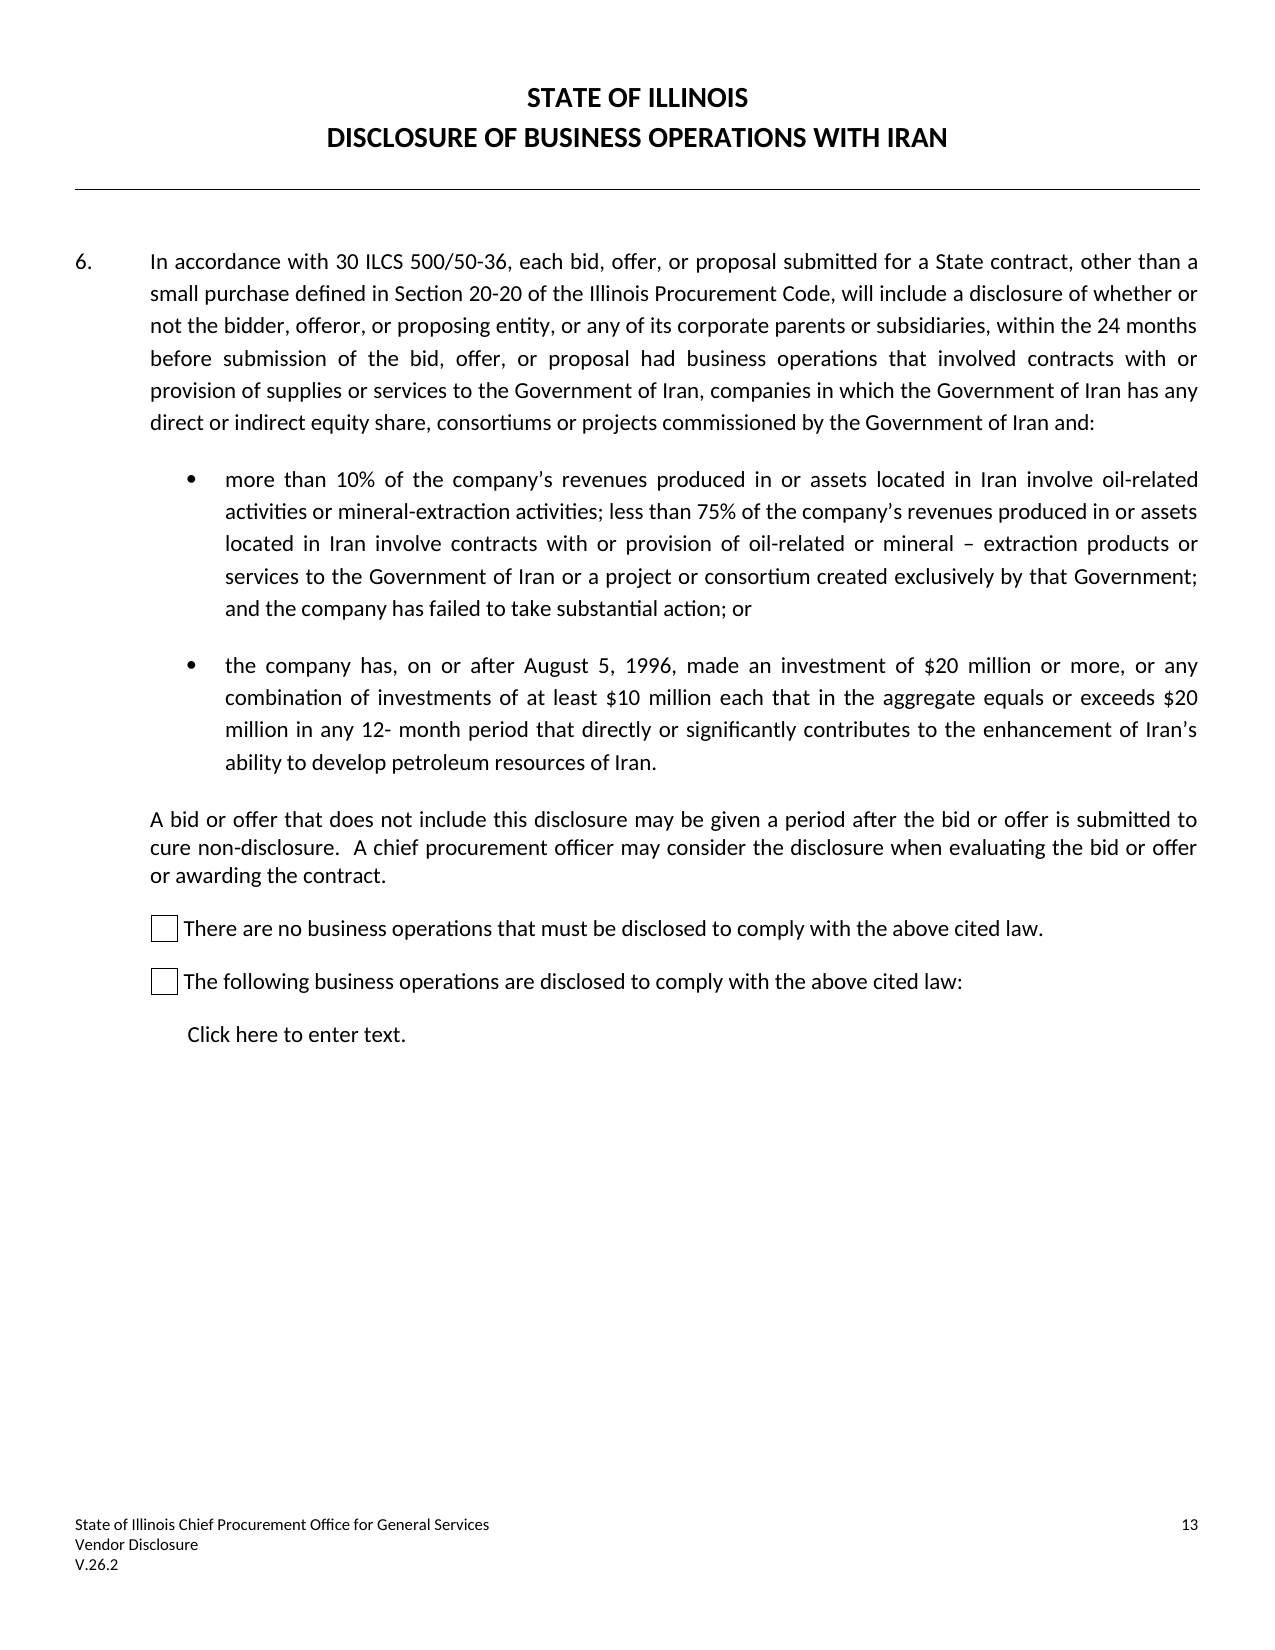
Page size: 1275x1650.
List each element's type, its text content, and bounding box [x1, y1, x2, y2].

list In accordance with 30 ILCS 500/50-36, each bid, offer, or proposal submitted for a State contract, other than a small purchase defined in Section 20-20 of the Illinois Procurement Code, will include a disclosure of whether or not the bidder, offeror, or proposing entity, or any of its corporate parents or subsidiaries, within the 24 months before submission of the bid, offer, or proposal had business operations that involved contracts with or provision of supplies or services to the Government of Iran, companies in which the Government of Iran has any direct or indirect equity share, consortiums or projects commissioned by the Government of Iran and: [75, 247, 1200, 436]
list more than 10% of the company’s revenues produced in or assets located in Iran involve oil-related activities or mineral-extraction activities; less than 75% of the company’s revenues produced in or assets located in Iran involve contracts with or provision of oil-related or mineral – extraction products or services to the Government of Iran or a project or consortium created exclusively by that Government; and the company has failed to take substantial action; or [187, 465, 1200, 622]
list The following business operations are disclosed to comply with the above cited law: [150, 967, 1200, 995]
text A bid or offer that does not include this disclosure may be given a period after the bid or offer is submitted to cure non-disclosure. A chief procurement officer may consider the disclosure when evaluating the bid or offer or awarding the contract. [150, 805, 1200, 889]
list the company has, on or after August 5, 1996, made an investment of $20 million or more, or any combination of investments of at least $10 million each that in the aggregate equals or exceeds $20 million in any 12- month period that directly or significantly contributes to the enhancement of Iran’s ability to develop petroleum resources of Iran. [187, 651, 1200, 776]
list There are no business operations that must be disclosed to comply with the above cited law. [150, 914, 1200, 942]
